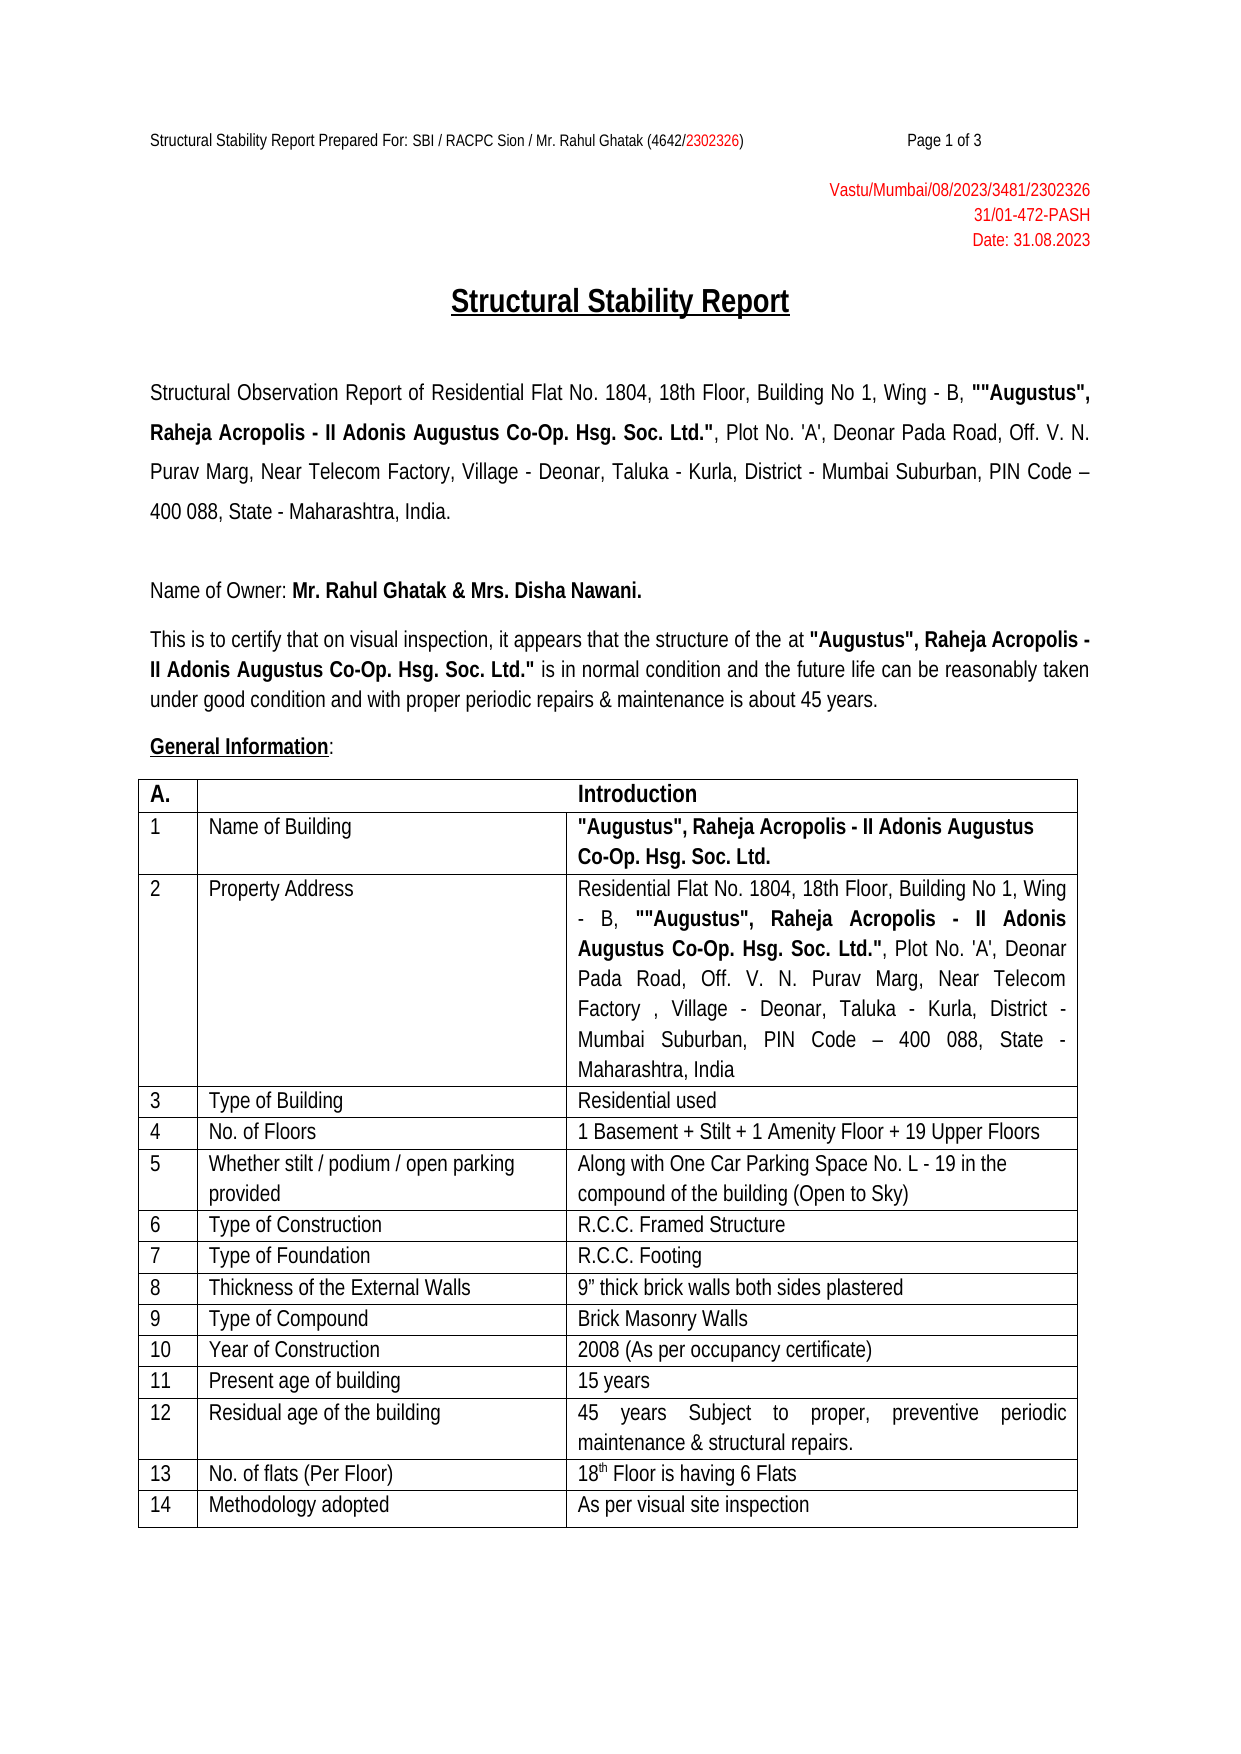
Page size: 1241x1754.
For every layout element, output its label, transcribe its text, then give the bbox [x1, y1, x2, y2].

table_cell 8 [139, 1274, 197, 1304]
table_cell As per visual site inspection [567, 1491, 1077, 1527]
table_cell R.C.C. Footing [567, 1242, 1077, 1272]
table_cell Property Address [198, 875, 566, 1086]
table_cell 4 [139, 1118, 197, 1148]
text Date: 31.08.2023 [525, 228, 1090, 250]
table_cell Type of Foundation [198, 1242, 566, 1272]
table_cell Type of Building [198, 1087, 566, 1117]
table_cell 14 [139, 1491, 197, 1527]
table_cell 45 years Subject to proper, preventive periodic maintenance & structural repairs. [567, 1399, 1077, 1459]
table_cell 10 [139, 1336, 197, 1366]
table_cell 18th Floor is having 6 Flats [567, 1460, 1077, 1490]
table_cell Present age of building [198, 1367, 566, 1397]
table_cell 1 Basement + Stilt + 1 Amenity Floor + 19 Upper Floors [567, 1118, 1077, 1148]
table_cell Residential used [567, 1087, 1077, 1117]
text Name of Owner: Mr. Rahul Ghatak & Mrs. Disha Nawani. [150, 577, 1090, 603]
table_cell Type of Construction [198, 1211, 566, 1241]
text General Information: [150, 733, 1090, 760]
table_cell R.C.C. Framed Structure [567, 1211, 1077, 1241]
table_cell Year of Construction [198, 1336, 566, 1366]
table_cell 15 years [567, 1367, 1077, 1397]
table_cell 7 [139, 1242, 197, 1272]
text 31/01-472-PASH [675, 204, 1090, 225]
table_cell 5 [139, 1150, 197, 1210]
text Vastu/Mumbai/08/2023/3481/2302326 [675, 179, 1090, 201]
table_cell 9 [139, 1305, 197, 1335]
table_cell "Augustus", Raheja Acropolis - II Adonis Augustus Co-Op. Hsg. Soc. Ltd. [567, 813, 1077, 873]
table_header A. [139, 780, 197, 812]
text Structural Stability Report [150, 281, 1090, 319]
table_cell 2008 (As per occupancy certificate) [567, 1336, 1077, 1366]
table_cell 6 [139, 1211, 197, 1241]
table_cell 9” thick brick walls both sides plastered [567, 1274, 1077, 1304]
table_cell 12 [139, 1399, 197, 1459]
table_cell Along with One Car Parking Space No. L - 19 in the compound of the building (Open to Sky) [567, 1150, 1077, 1210]
table_cell Name of Building [198, 813, 566, 873]
table_cell 3 [139, 1087, 197, 1117]
table_cell Residual age of the building [198, 1399, 566, 1459]
table_cell 2 [139, 875, 197, 1086]
text Structural Observation Report of Residential Flat No. 1804, 18th Floor, Building No 1, Wing - B, ""Augustus", Raheja Acropolis - II Adonis Augustus Co-Op. Hsg. Soc. Ltd.", Plot No. 'A', Deonar Pada Road, Off. V. N. Purav Marg, Near Telecom Factory, Village - Deonar, Taluka - Kurla, District - Mumbai Suburban, PIN Code – 400 088, State - Maharashtra, India. [150, 379, 1090, 524]
table_cell Methodology adopted [198, 1491, 566, 1527]
table_cell Type of Compound [198, 1305, 566, 1335]
table_cell 13 [139, 1460, 197, 1490]
text This is to certify that on visual inspection, it appears that the structure of the at "Augustus", Raheja Acropolis - II Adonis Augustus Co-Op. Hsg. Soc. Ltd." is in normal condition and the future life can be reasonably taken under good condition and with proper periodic repairs & maintenance is about 45 years. [150, 626, 1090, 713]
table_cell Thickness of the External Walls [198, 1274, 566, 1304]
table_cell Whether stilt / podium / open parking provided [198, 1150, 566, 1210]
table_cell Residential Flat No. 1804, 18th Floor, Building No 1, Wing - B, ""Augustus", Raheja Acropolis - II Adonis Augustus Co-Op. Hsg. Soc. Ltd.", Plot No. 'A', Deonar Pada Road, Off. V. N. Purav Marg, Near Telecom Factory , Village - Deonar, Taluka - Kurla, District - Mumbai Suburban, PIN Code – 400 088, State - Maharashtra, India [567, 875, 1077, 1086]
table_cell No. of Floors [198, 1118, 566, 1148]
table_cell 1 [139, 813, 197, 873]
table_header Introduction [198, 780, 1077, 812]
table_cell No. of flats (Per Floor) [198, 1460, 566, 1490]
table_cell Brick Masonry Walls [567, 1305, 1077, 1335]
table_cell 11 [139, 1367, 197, 1397]
